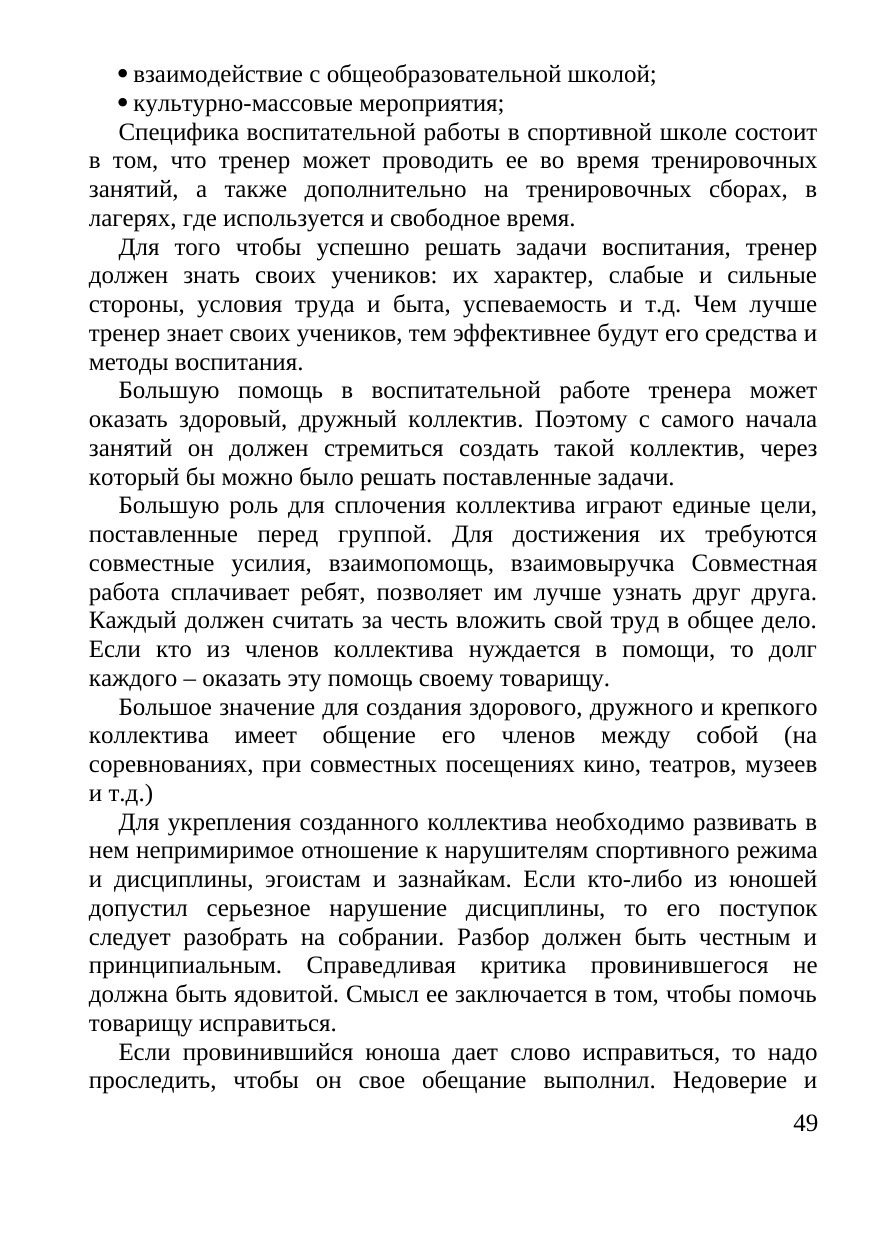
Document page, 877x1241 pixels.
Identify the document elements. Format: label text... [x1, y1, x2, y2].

text Большое значение для создания здорового, дружного и крепкого коллектива имеет общение его членов между собой (на соревнованиях, при совместных посещениях кино, театров, музеев и т.д.) [89, 692, 818, 807]
text Большую помощь в воспитательной работе тренера может оказать здоровый, дружный коллектив. Поэтому с самого начала занятий он должен стремиться создать такой коллектив, через который бы можно было решать поставленные задачи. [89, 375, 818, 490]
list взаимодействие с общеобразовательной школой; [89, 59, 818, 88]
text Большую роль для сплочения коллектива играют единые цели, поставленные перед группой. Для достижения их требуются совместные усилия, взаимопомощь, взаимовыручка Совместная работа сплачивает ребят, позволяет им лучше узнать друг друга. Каждый должен считать за честь вложить свой труд в общее дело. Если кто из членов коллектива нуждается в помощи, то долг каждого – оказать эту помощь своему товарищу. [89, 490, 818, 692]
text Специфика воспитательной работы в спортивной школе состоит в том, что тренер может проводить ее во время тренировочных занятий, а также дополнительно на тренировочных сборах, в лагерях, где используется и свободное время. [89, 117, 818, 232]
text Для того чтобы успешно решать задачи воспитания, тренер должен знать своих учеников: их характер, слабые и сильные стороны, условия труда и быта, успеваемость и т.д. Чем лучше тренер знает своих учеников, тем эффективнее будут его средства и методы воспитания. [89, 232, 818, 375]
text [89, 1037, 818, 1094]
text Для укрепления созданного коллектива необходимо развивать в нем непримиримое отношение к нарушителям спортивного режима и дисциплины, эгоистам и зазнайкам. Если кто-либо из юношей допустил серьезное нарушение дисциплины, то его поступок следует разобрать на собрании. Разбор должен быть честным и принципиальным. Справедливая критика провинившегося не должна быть ядовитой. Смысл ее заключается в том, чтобы помочь товарищу исправиться. [89, 807, 818, 1037]
list культурно-массовые мероприятия; [89, 88, 818, 117]
